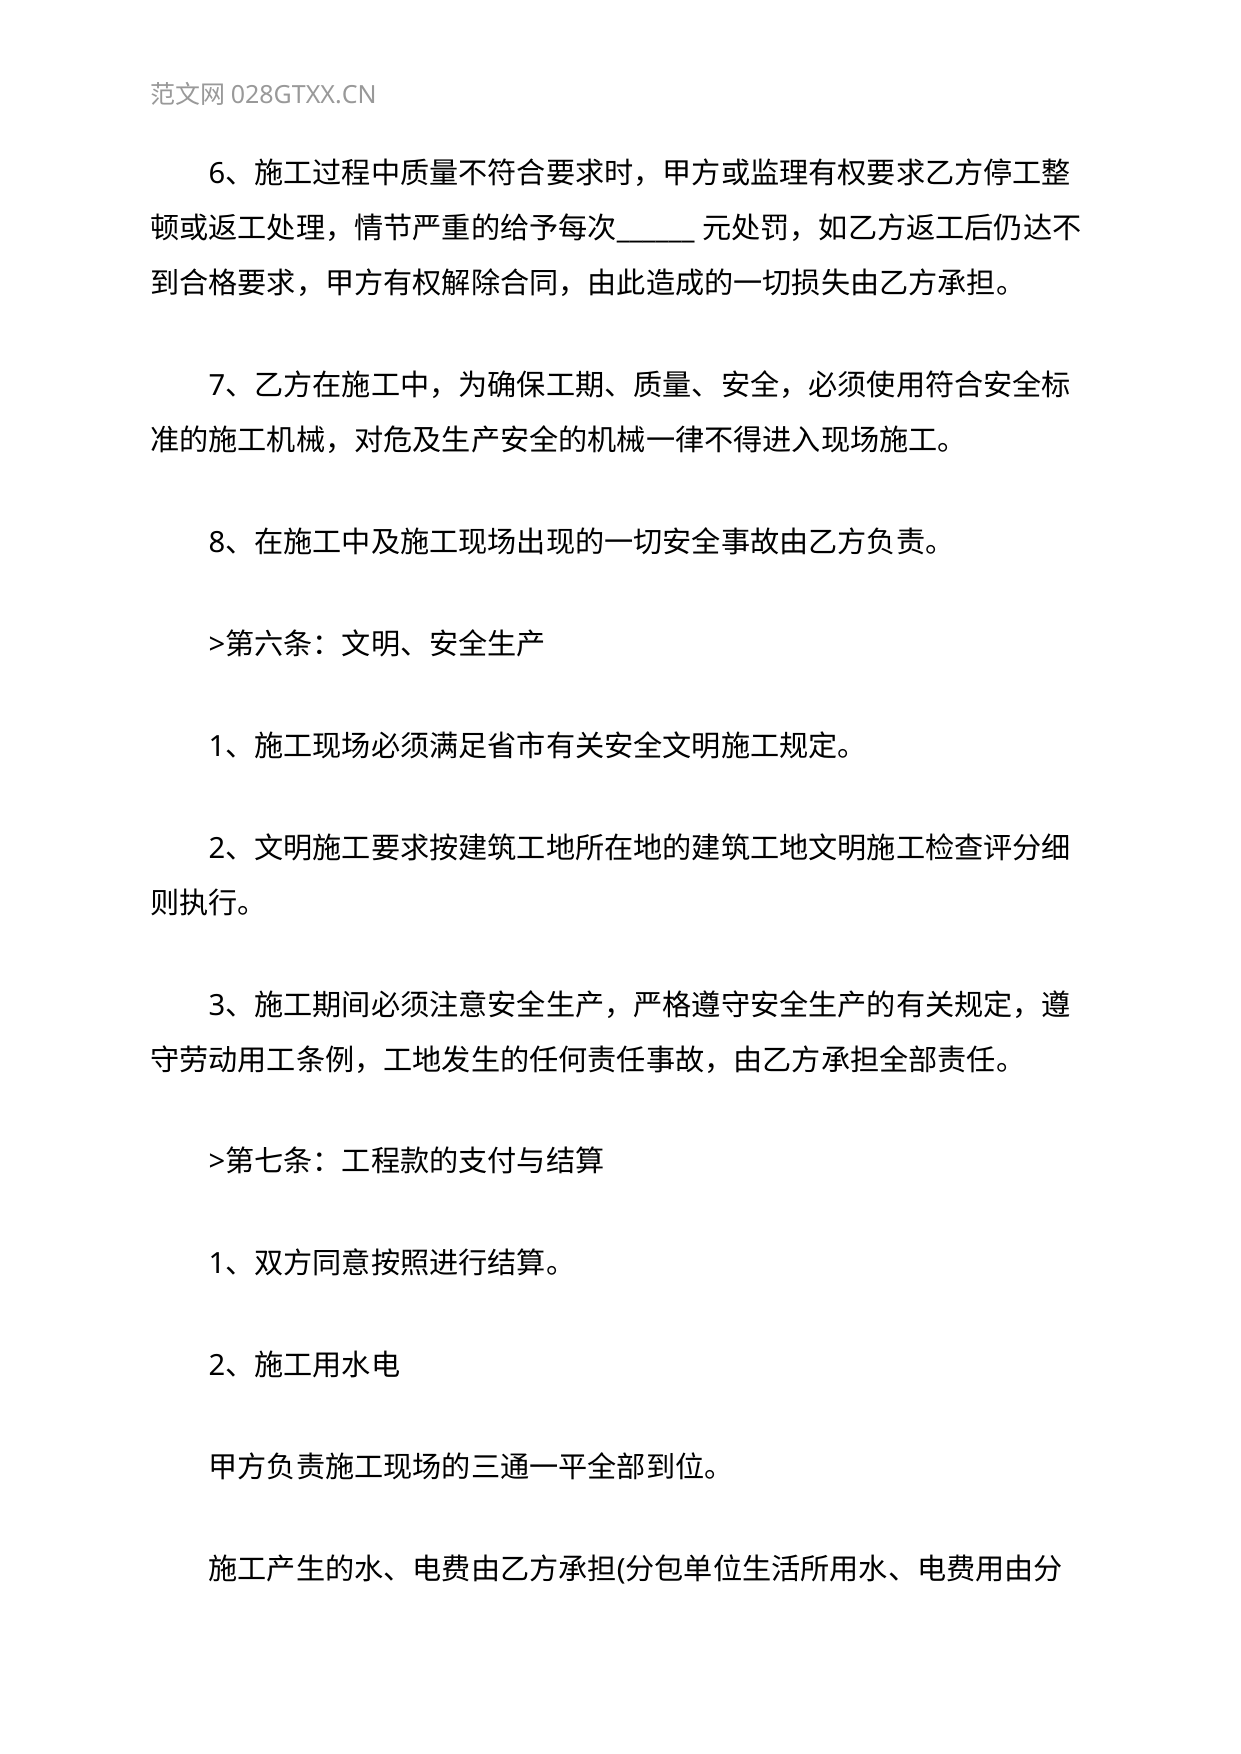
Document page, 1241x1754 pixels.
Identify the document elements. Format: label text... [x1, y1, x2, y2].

text 7、乙方在施工中，为确保工期、质量、安全，必须使用符合安全标准的施工机械，对危及生产安全的机械一律不得进入现场施工。 [150, 362, 1090, 459]
text 6、施工过程中质量不符合要求时，甲方或监理有权要求乙方停工整顿或返工处理，情节严重的给予每次______ 元处罚，如乙方返工后仍达不到合格要求，甲方有权解除合同，由此造成的一切损失由乙方承担。 [150, 150, 1090, 302]
text 2、文明施工要求按建筑工地所在地的建筑工地文明施工检查评分细则执行。 [150, 824, 1090, 922]
text >第六条：文明、安全生产 [150, 621, 1090, 663]
text 甲方负责施工现场的三通一平全部到位。 [150, 1444, 1090, 1486]
text 8、在施工中及施工现场出现的一切安全事故由乙方负责。 [150, 518, 1090, 561]
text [150, 1546, 1090, 1588]
text >第七条：工程款的支付与结算 [150, 1138, 1090, 1180]
text 1、施工现场必须满足省市有关安全文明施工规定。 [150, 722, 1090, 765]
text 2、施工用水电 [150, 1342, 1090, 1384]
text 1、双方同意按照进行结算。 [150, 1240, 1090, 1282]
text 3、施工期间必须注意安全生产，严格遵守安全生产的有关规定，遵守劳动用工条例，工地发生的任何责任事故，由乙方承担全部责任。 [150, 981, 1090, 1078]
